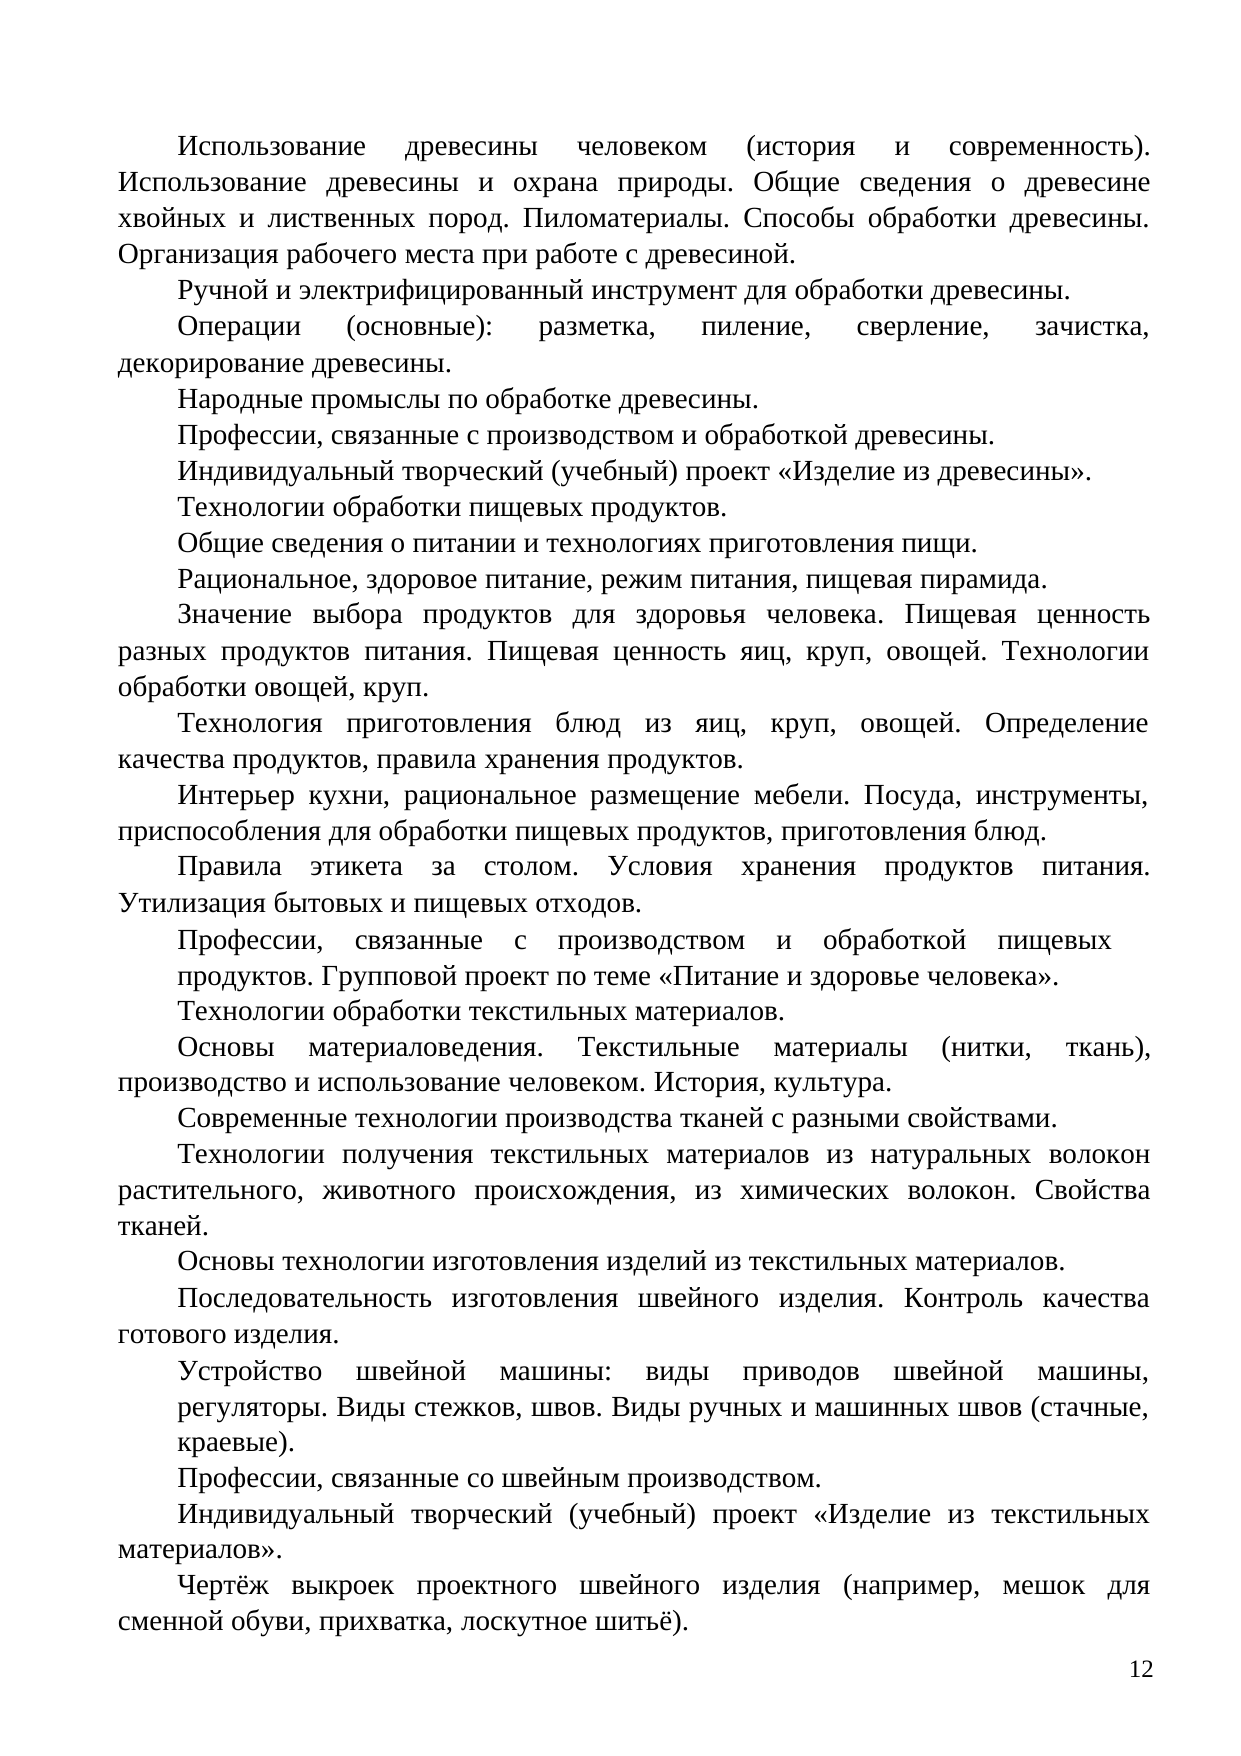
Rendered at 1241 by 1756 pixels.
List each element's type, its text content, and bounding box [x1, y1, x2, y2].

text Индивидуальный творческий (учебный) проект «Изделие из текстильных материалов». [118, 1496, 1150, 1565]
text Профессии, связанные с производством и обработкой пищевых продуктов. Групповой проект по теме «Питание и здоровье человека». [177, 922, 1112, 992]
text Чертёж выкроек проектного швейного изделия (например, мешок для сменной обуви, прихватка, лоскутное шитьё). [118, 1567, 1150, 1636]
text Профессии, связанные со швейным производством. [177, 1460, 1167, 1494]
text Современные технологии производства тканей с разными свойствами. [177, 1100, 1167, 1134]
text Народные промыслы по обработке древесины. [177, 382, 1167, 414]
text Основы материаловедения. Текстильные материалы (нитки, ткань), производство и использование человеком. История, культура. [118, 1029, 1151, 1098]
text Операции (основные): разметка, пиление, сверление, зачистка, декорирование древесины. [118, 308, 1150, 379]
text Технология приготовления блюд из яиц, круп, овощей. Определение качества продуктов, правила хранения продуктов. [118, 705, 1149, 775]
text Последовательность изготовления швейного изделия. Контроль качества готового изделия. [118, 1280, 1150, 1350]
text Технологии получения текстильных материалов из натуральных волокон растительного, животного происхождения, из химических волокон. Свойства тканей. [118, 1136, 1150, 1242]
text Основы технологии изготовления изделий из текстильных материалов. [177, 1244, 1167, 1277]
text Профессии, связанные с производством и обработкой древесины. Индивидуальный творческий (учебный) проект «Изделие из древесины». Технологии обработки пищевых продуктов. [177, 417, 1167, 523]
text Общие сведения о питании и технологиях приготовления пищи. Рациональное, здоровое питание, режим питания, пищевая пирамида. [177, 526, 1150, 594]
text Значение выбора продуктов для здоровья человека. Пищевая ценность разных продуктов питания. Пищевая ценность яиц, круп, овощей. Технологии обработки овощей, круп. [118, 597, 1150, 702]
text Технологии обработки текстильных материалов. [177, 994, 1167, 1027]
text Интерьер кухни, рациональное размещение мебели. Посуда, инструменты, приспособления для обработки пищевых продуктов, приготовления блюд. [118, 777, 1149, 846]
text Использование древесины человеком (история и современность). Использование древесины и охрана природы. Общие сведения о древесине хвойных и лиственных пород. Пиломатериалы. Способы обработки древесины. Организация рабочего места при работе с древесиной. [118, 128, 1151, 270]
text Устройство швейной машины: виды приводов швейной машины, регуляторы. Виды стежков, швов. Виды ручных и машинных швов (стачные, краевые). [177, 1353, 1149, 1458]
text Правила этикета за столом. Условия хранения продуктов питания. Утилизация бытовых и пищевых отходов. [118, 848, 1151, 919]
text Ручной и электрифицированный инструмент для обработки древесины. [177, 272, 1167, 306]
